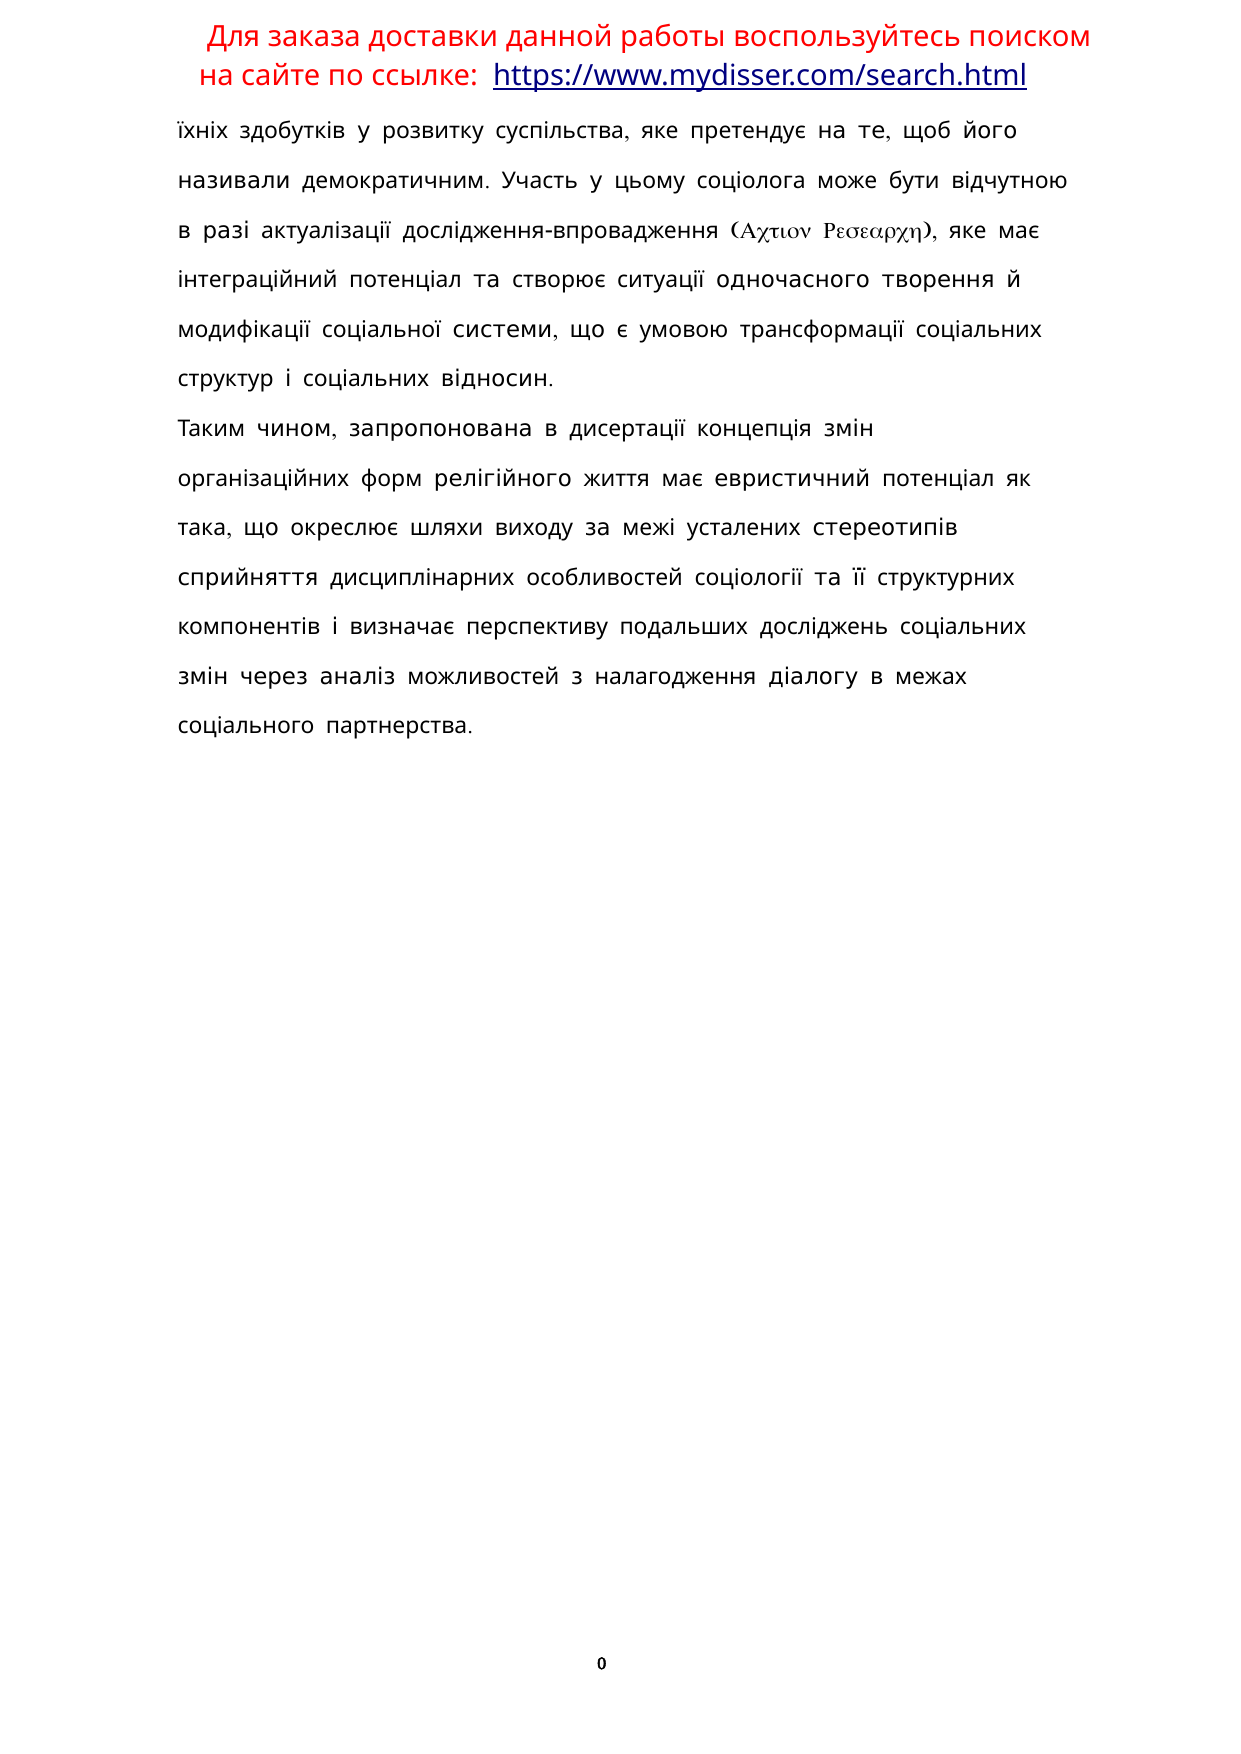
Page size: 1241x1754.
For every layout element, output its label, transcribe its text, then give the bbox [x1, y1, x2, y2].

text компонентівівизначаєперспективуподальшихдослідженьсоціальних [118, 611, 1107, 639]
text їхніхздобутківурозвиткусуспільстваякепретендуєнатещобйого [118, 115, 1107, 144]
text організаційнихформрелігійногожиттямаєевристичнийпотенціаляк [118, 462, 1107, 491]
text соціальногопартнерства [118, 710, 1107, 739]
text змінчерезаналізможливостейзналагодженнядіалогувмежах [118, 660, 1107, 689]
text інтеграційнийпотенціалтастворюєситуаціїодночасноготворенняй [118, 264, 1107, 292]
text Такимчиномзапропонованавдисертаціїконцепціязмін [118, 412, 1107, 441]
text вразіактуалізаціїдослідженнявпровадженняякемає [118, 214, 1107, 243]
text такащоокреслюєшляхивиходузамежіусталенихстереотипів [118, 512, 1107, 540]
text модифікаціїсоціальноїсистемищоєумовоютрансформаціїсоціальних [118, 313, 1107, 342]
text називалидемократичнимУчастьуцьомусоціологаможебутивідчутною [118, 164, 1107, 193]
text сприйняттядисциплінарнихособливостейсоціологіїтаїїструктурних [118, 561, 1107, 590]
text структурісоціальнихвідносин [118, 363, 1107, 392]
